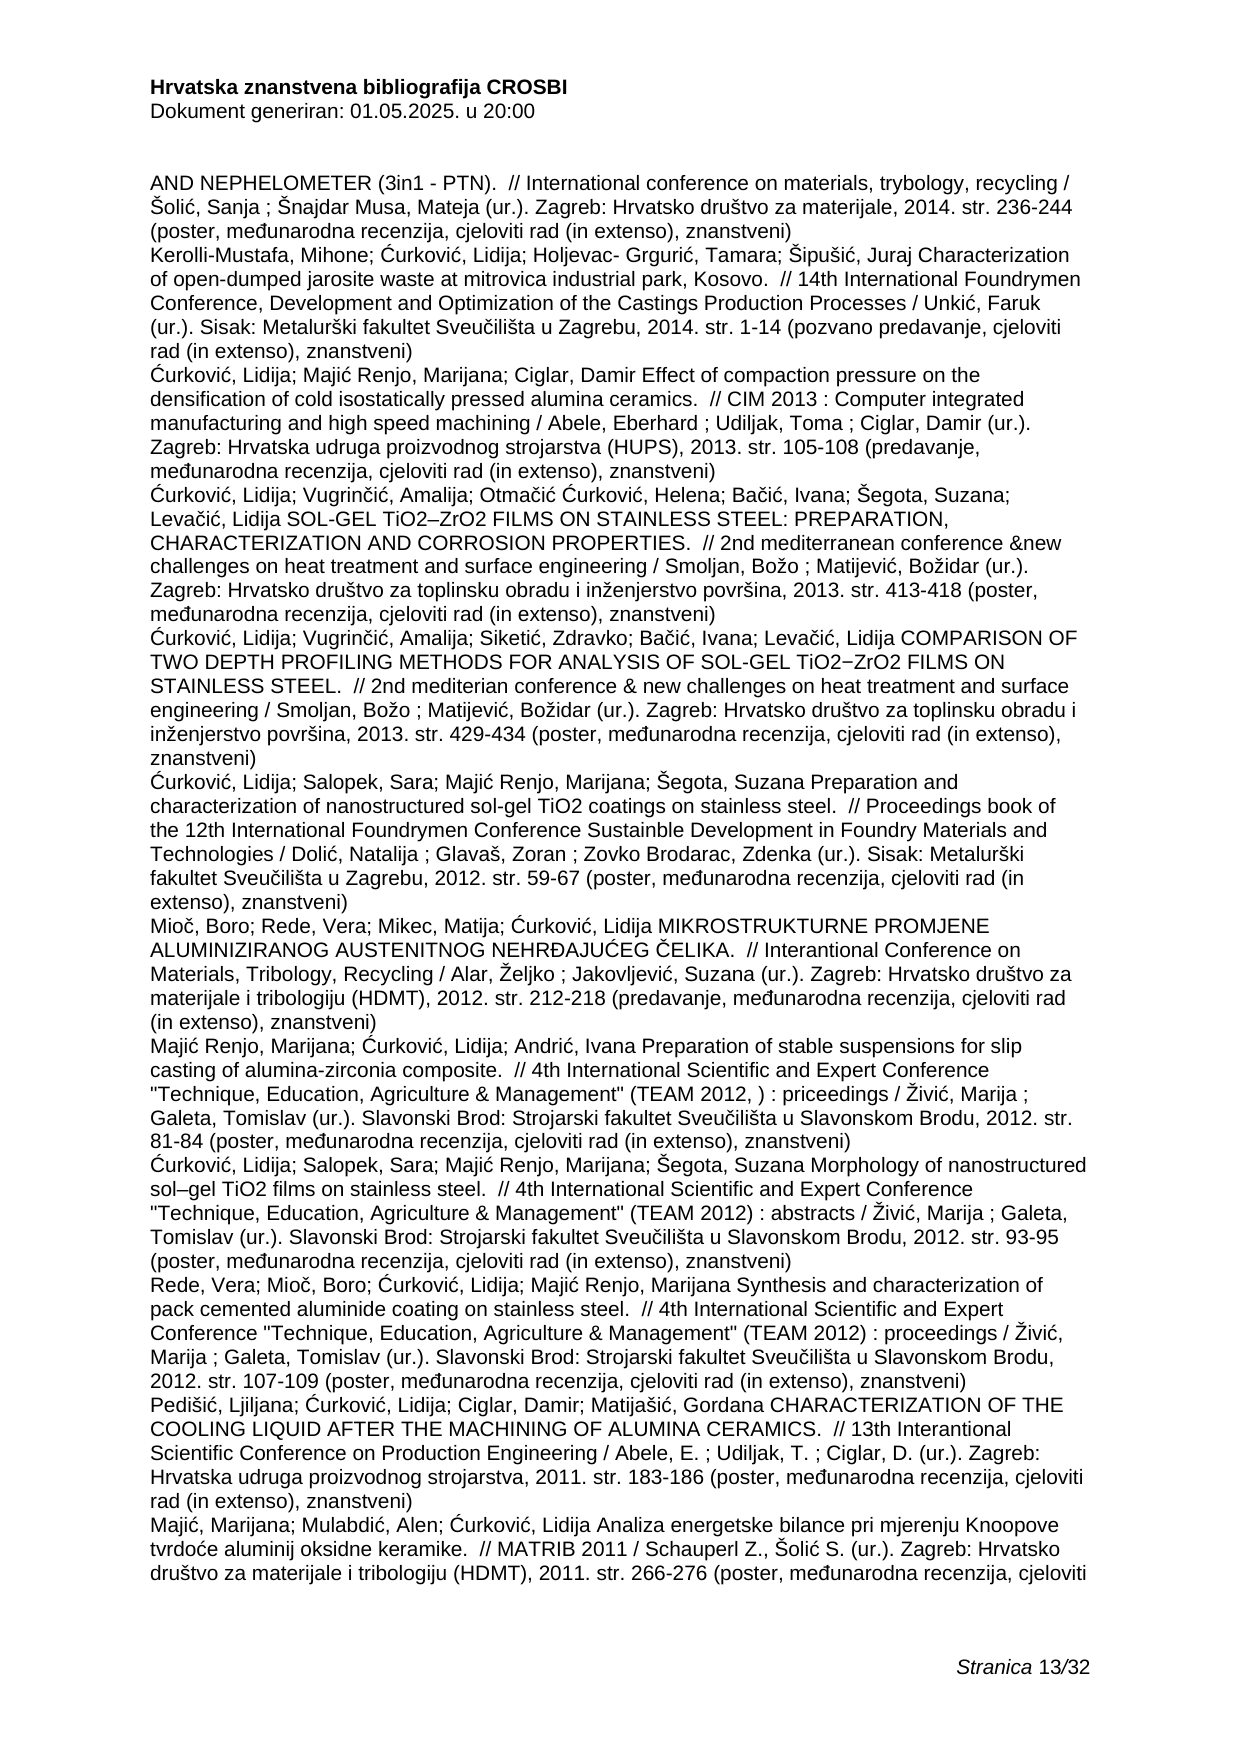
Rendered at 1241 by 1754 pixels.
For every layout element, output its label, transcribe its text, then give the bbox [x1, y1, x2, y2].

text Ćurković, Lidija; Salopek, Sara; Majić Renjo, Marijana; Šegota, Suzana [150, 770, 1090, 914]
text Ćurković, Lidija; Vugrinčić, Amalija; Siketić, Zdravko; Bačić, Ivana; Levačić, Lidija [150, 626, 1090, 770]
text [150, 171, 1090, 243]
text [150, 1513, 1090, 1584]
text Rede, Vera; Mioč, Boro; Ćurković, Lidija; Majić Renjo, Marijana [150, 1273, 1090, 1393]
text Ćurković, Lidija; Vugrinčić, Amalija; Otmačić Ćurković, Helena; Bačić, Ivana; Šegota, Suzana; Levačić, Lidija [150, 482, 1090, 626]
text Majić Renjo, Marijana; Ćurković, Lidija; Andrić, Ivana [150, 1033, 1090, 1153]
text Mioč, Boro; Rede, Vera; Mikec, Matija; Ćurković, Lidija [150, 914, 1090, 1033]
text Kerolli-Mustafa, Mihone; Ćurković, Lidija; Holjevac- Grgurić, Tamara; Šipušić, Juraj [150, 243, 1090, 363]
text Ćurković, Lidija; Salopek, Sara; Majić Renjo, Marijana; Šegota, Suzana [150, 1153, 1090, 1273]
text Pedišić, Ljiljana; Ćurković, Lidija; Ciglar, Damir; Matijašić, Gordana [150, 1393, 1090, 1513]
text Ćurković, Lidija; Majić Renjo, Marijana; Ciglar, Damir [150, 363, 1090, 482]
